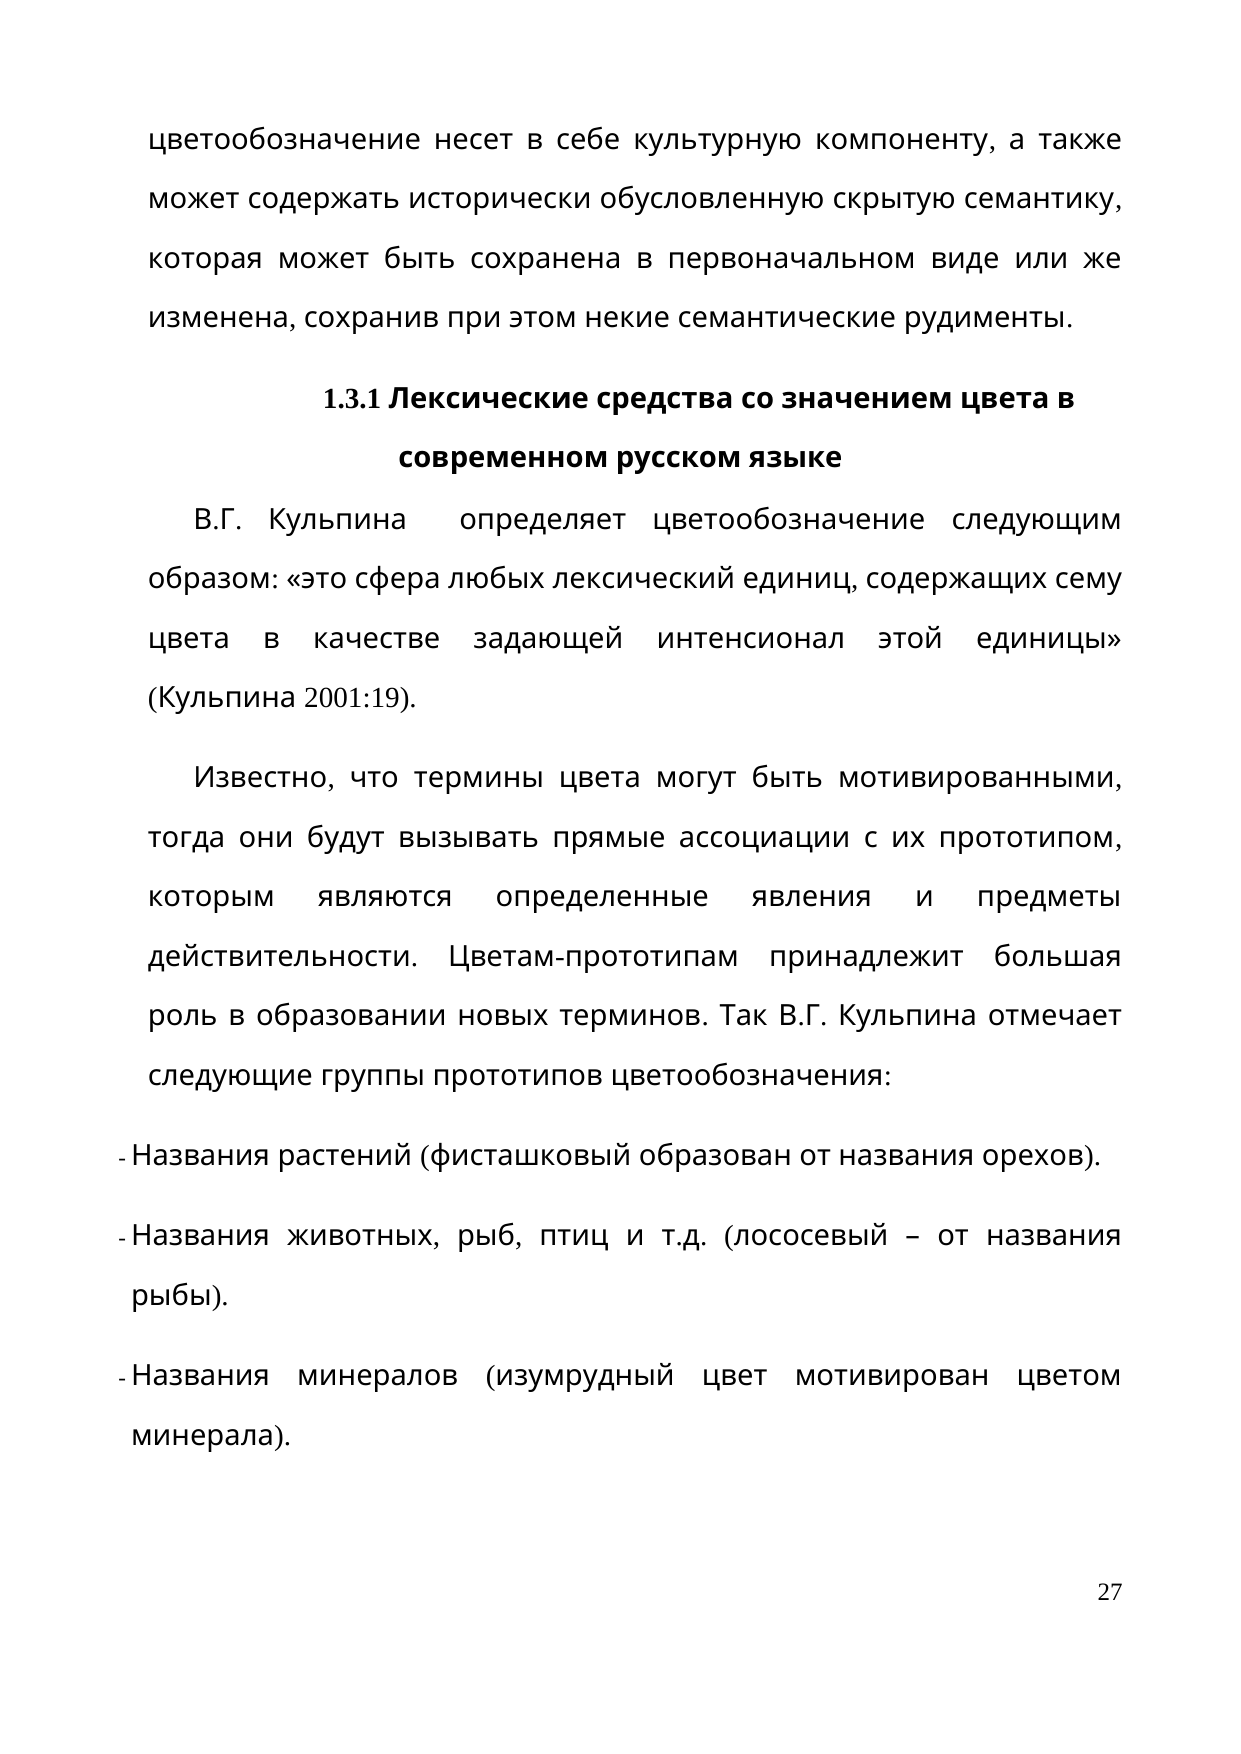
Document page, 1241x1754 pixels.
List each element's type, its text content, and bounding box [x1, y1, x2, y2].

list Названия животных, рыб, птиц и т.д. (лососевый – от названия рыбы). [118, 1215, 1122, 1314]
text Известно, что термины цвета могут быть мотивированными, тогда они будут вызывать прямые ассоциации с их прототипом, которым являются определенные явления и предметы действительности. Цветам-прототипам принадлежит большая роль в образовании новых терминов. Так В.Г. Кульпина отмечает следующие группы прототипов цветообозначения: [148, 757, 1122, 1094]
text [148, 118, 1122, 336]
subtitle 1.3.1 Лексические средства со значением цвета в современном русском языке [118, 377, 1122, 476]
text В.Г. Кульпина определяет цветообозначение следующим образом: «это сфера любых лексический единиц, содержащих сему цвета в качестве задающей интенсионал этой единицы» (Кульпина 2001:19). [148, 498, 1122, 716]
list Названия минералов (изумрудный цвет мотивирован цветом минерала). [118, 1354, 1122, 1454]
list Названия растений (фисташковый образован от названия орехов). [118, 1134, 1122, 1174]
